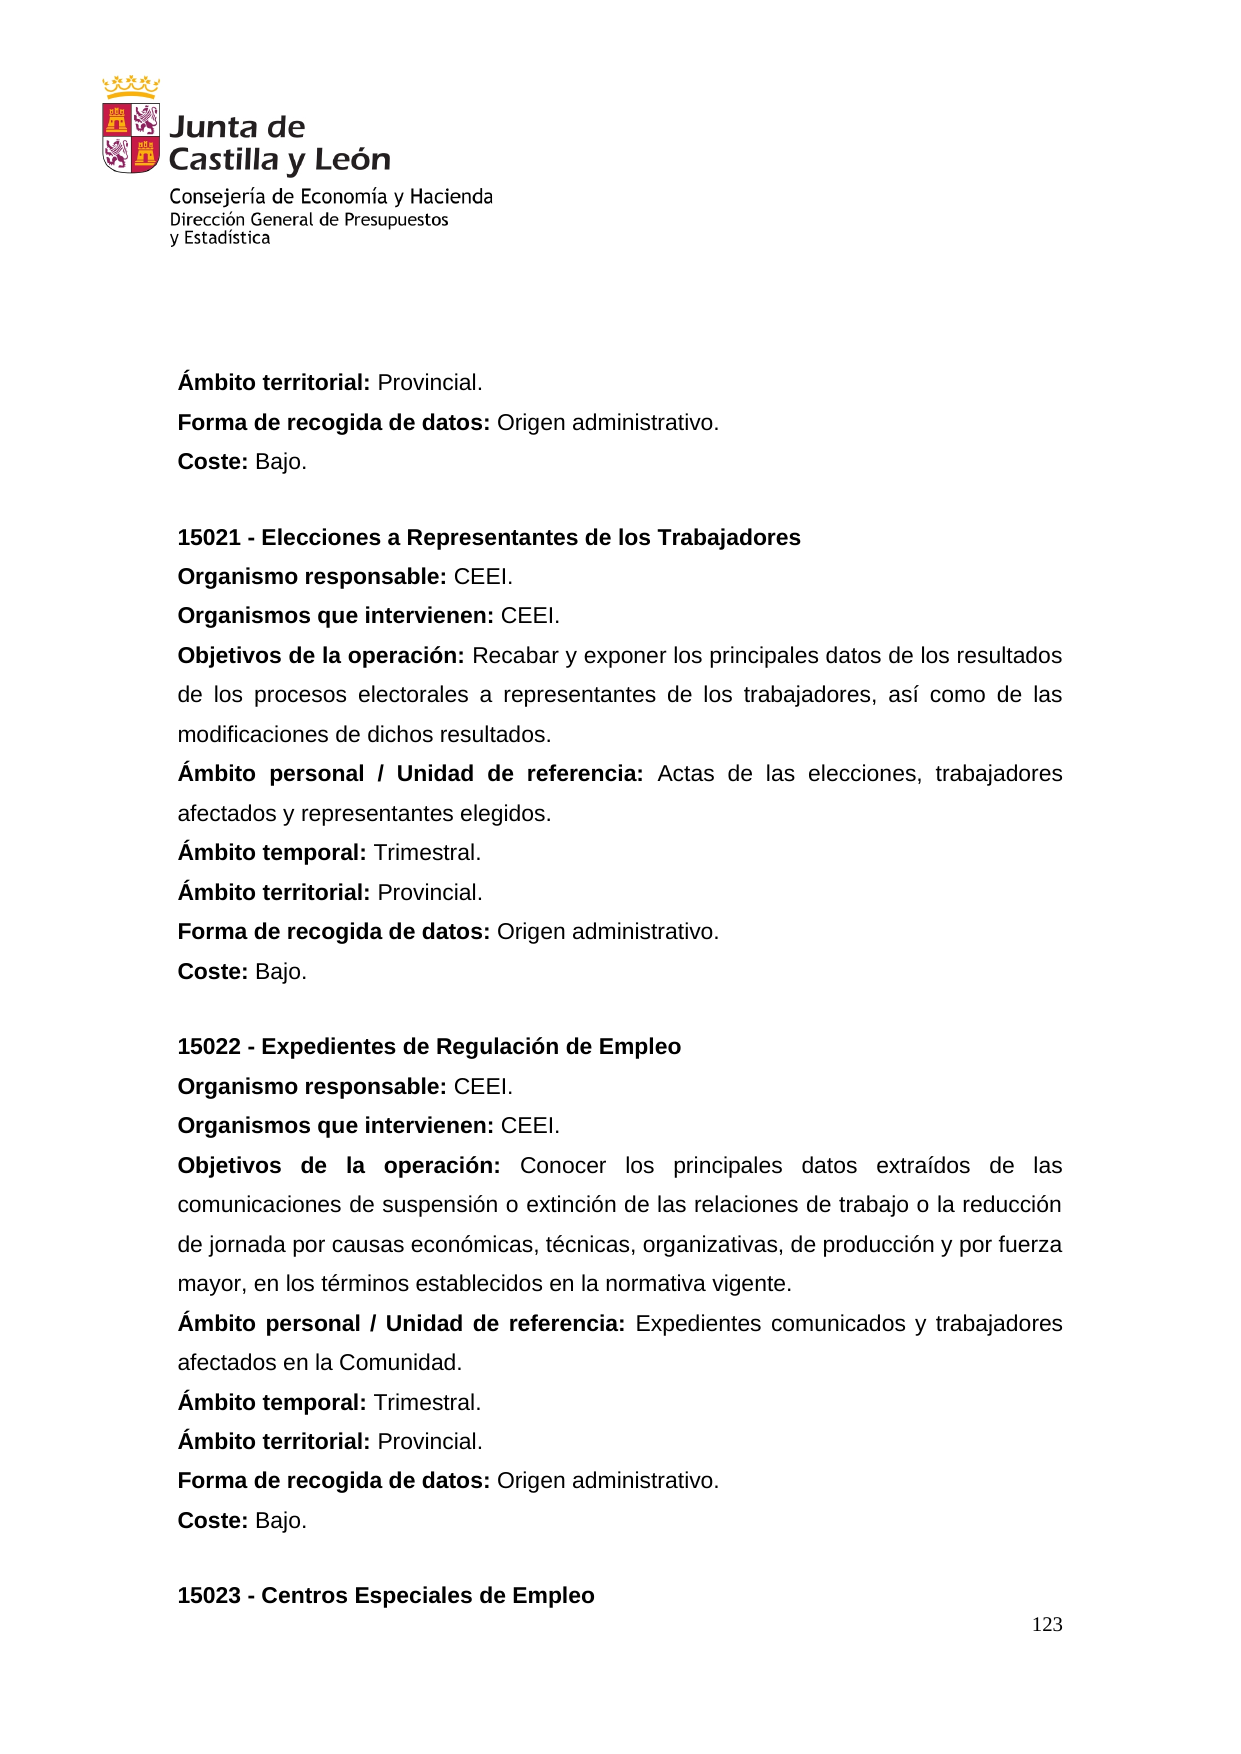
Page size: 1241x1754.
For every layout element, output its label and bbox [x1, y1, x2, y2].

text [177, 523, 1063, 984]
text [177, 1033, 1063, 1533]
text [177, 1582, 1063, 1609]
picture [102, 75, 493, 247]
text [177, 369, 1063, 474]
